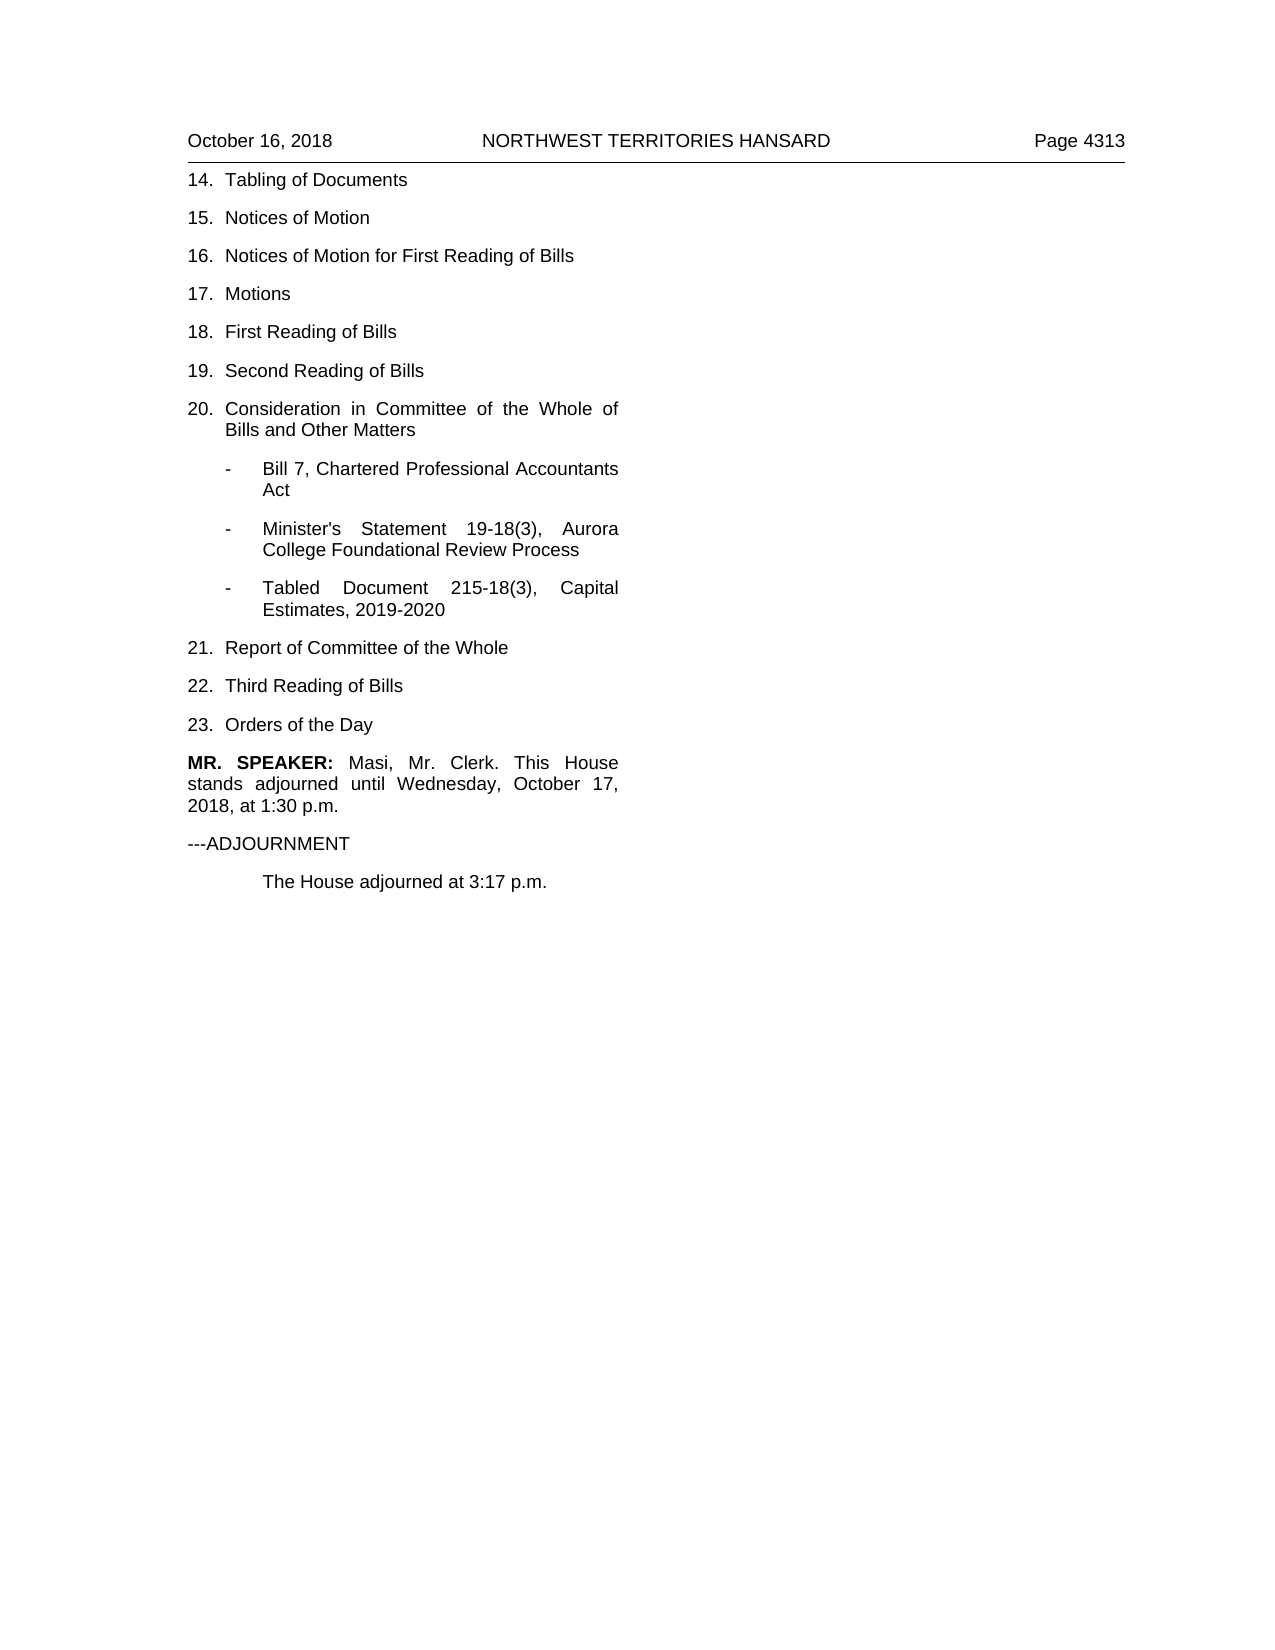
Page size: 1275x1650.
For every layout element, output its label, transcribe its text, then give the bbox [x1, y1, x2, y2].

text MR. SPEAKER: Masi, Mr. Clerk. This House stands adjourned until Wednesday, October 17, 2018, at 1:30 p.m. [187, 752, 619, 816]
list Report of Committee of the Whole [187, 637, 619, 658]
list First Reading of Bills [187, 321, 619, 343]
list Consideration in Committee of the Whole of Bills and Other Matters [187, 398, 619, 441]
list Orders of the Day [187, 713, 619, 735]
list Motions [187, 283, 619, 304]
text - Bill 7, Chartered Professional Accountants Act [225, 457, 619, 501]
list Third Reading of Bills [187, 675, 619, 697]
list Second Reading of Bills [187, 359, 619, 381]
list Tabling of Documents [187, 168, 619, 190]
text - Minister's Statement 19-18(3), Aurora College Foundational Review Process [225, 517, 619, 560]
list Notices of Motion [187, 207, 619, 228]
text - Tabled Document 215-18(3), Capital Estimates, 2019-2020 [225, 577, 619, 620]
list Notices of Motion for First Reading of Bills [187, 245, 619, 266]
text ---ADJOURNMENT [187, 833, 619, 854]
text The House adjourned at 3:17 p.m. [187, 871, 619, 893]
